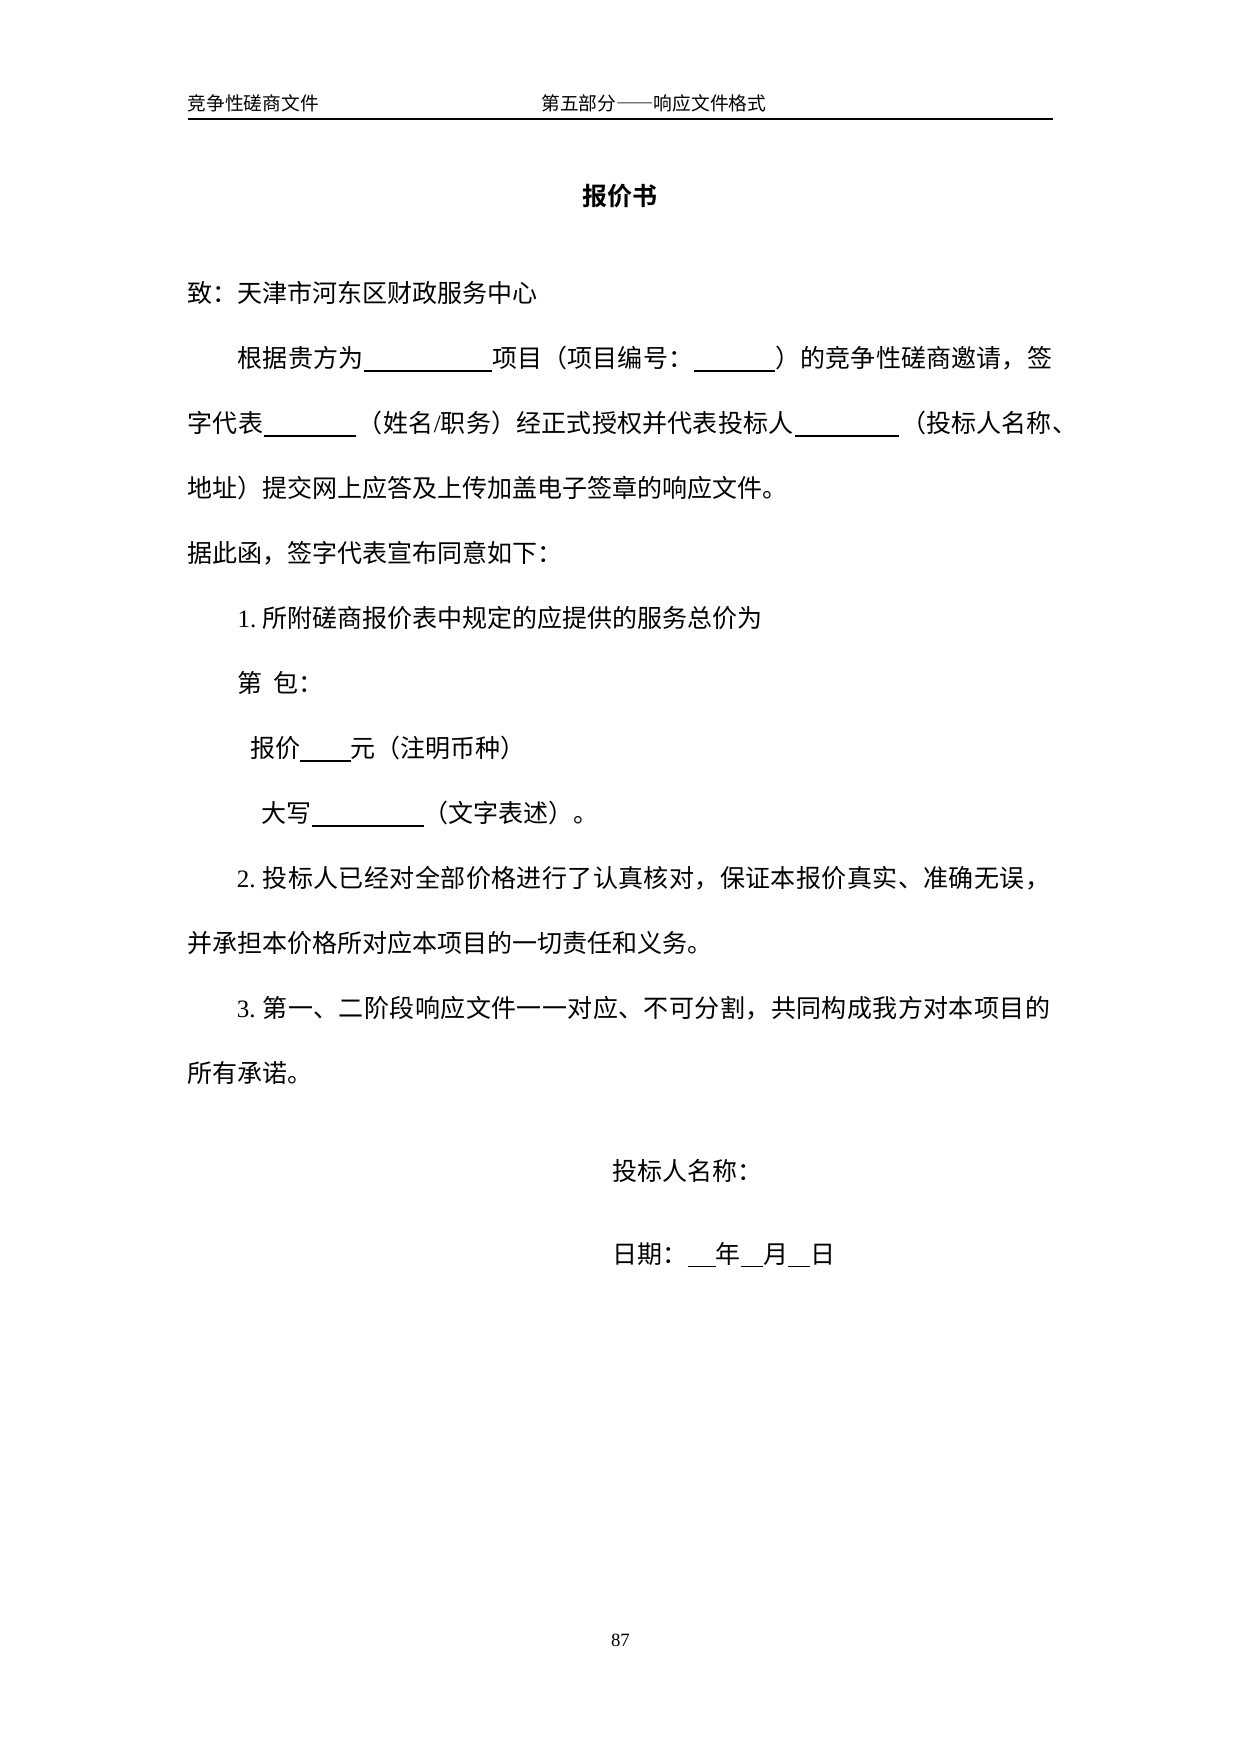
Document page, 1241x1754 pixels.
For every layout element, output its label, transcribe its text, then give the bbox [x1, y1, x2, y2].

text 第 包： [237, 649, 1053, 714]
text 据此函，签字代表宣布同意如下： [187, 519, 1053, 584]
text 2. 投标人已经对全部价格进行了认真核对，保证本报价真实、准确无误，并承担本价格所对应本项目的一切责任和义务。 [187, 844, 1053, 974]
text 大写 （文字表述）。 [237, 779, 1053, 844]
text 报价书 [187, 162, 1053, 227]
text 1. 所附磋商报价表中规定的应提供的服务总价为 [237, 584, 1053, 649]
text 报价 元（注明币种） [237, 714, 1053, 779]
text 投标人名称： [187, 1137, 1053, 1202]
text 日期： 年 月 日 [187, 1220, 1053, 1285]
text 3. 第一、二阶段响应文件一一对应、不可分割，共同构成我方对本项目的所有承诺。 [187, 974, 1053, 1104]
text 致：天津市河东区财政服务中心 [187, 259, 1053, 324]
text 根据贵方为 项目（项目编号： ）的竞争性磋商邀请，签字代表 （姓名/职务）经正式授权并代表投标人 （投标人名称、地址）提交网上应答及上传加盖电子签章的响应文件。 [187, 324, 1053, 519]
